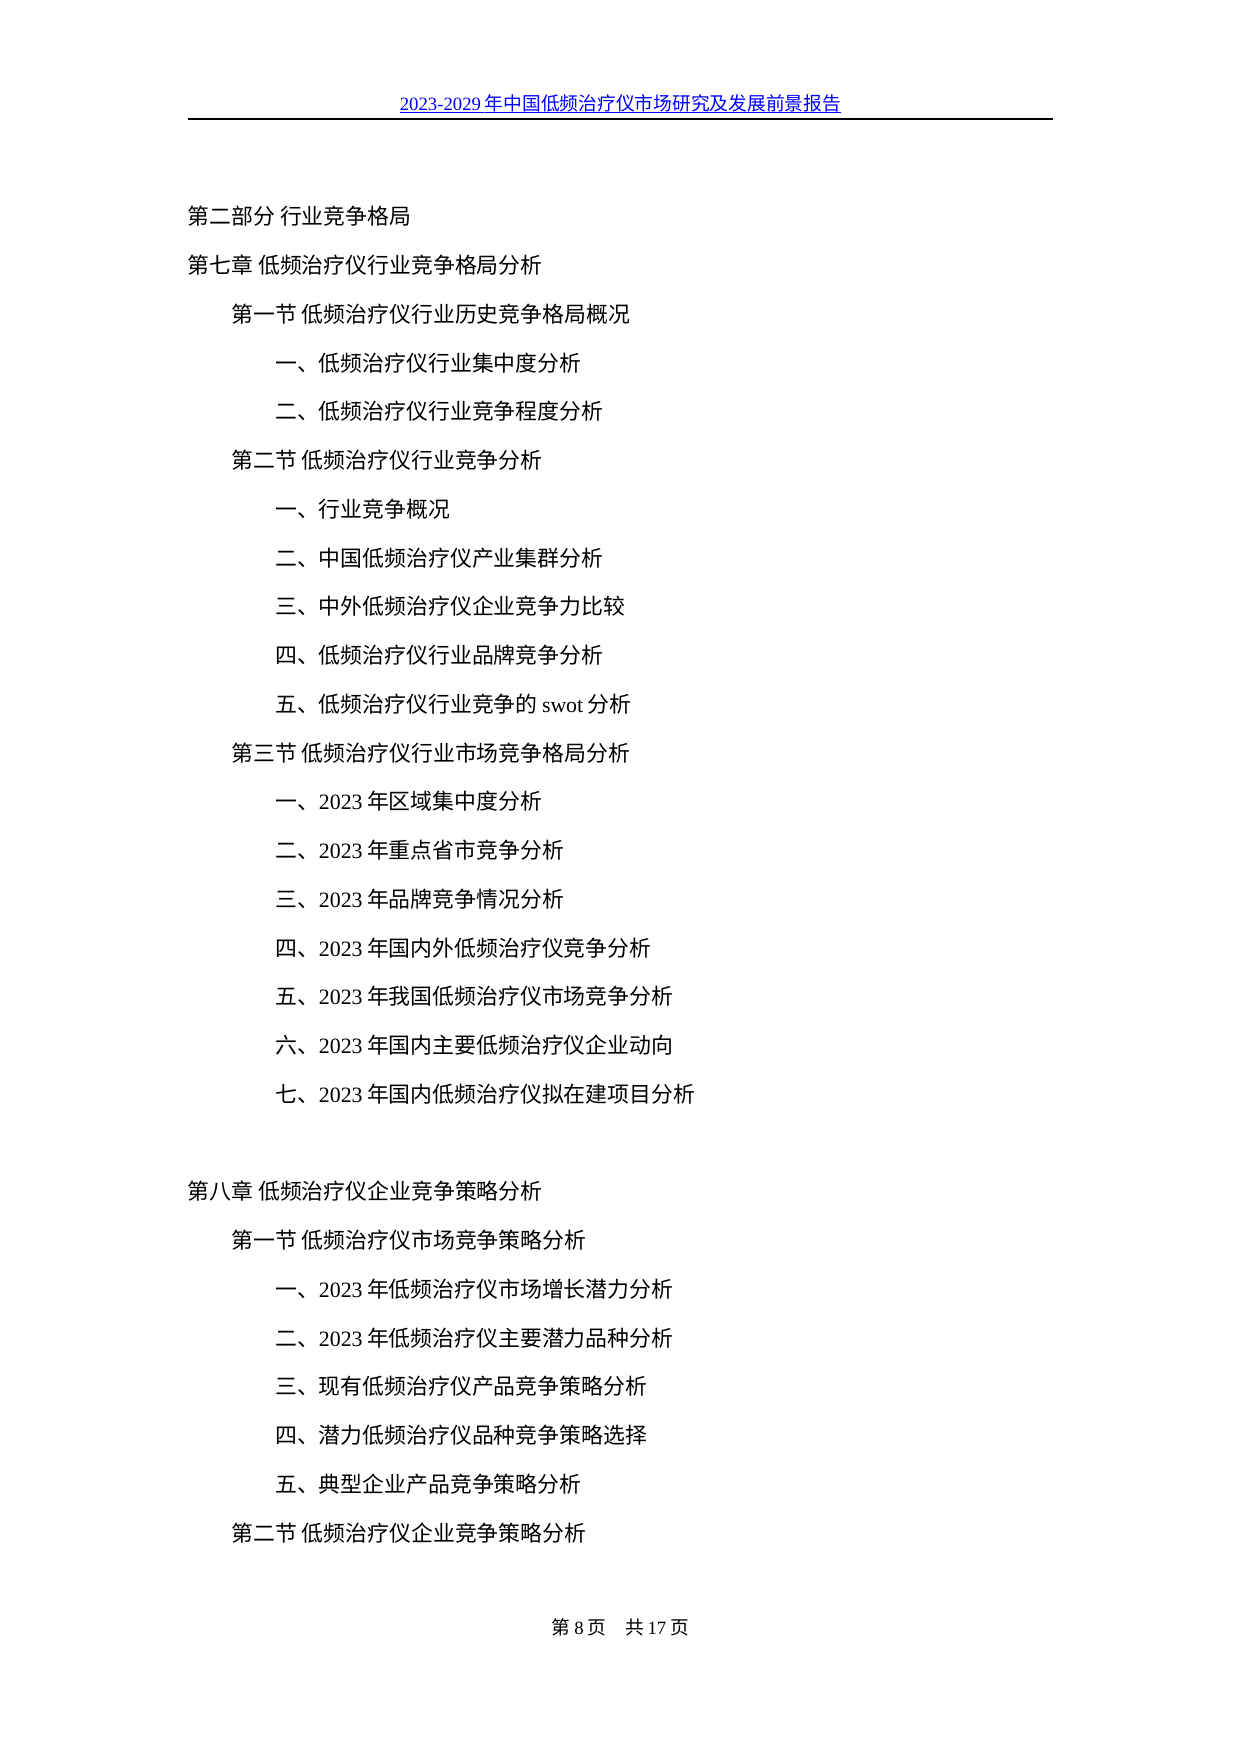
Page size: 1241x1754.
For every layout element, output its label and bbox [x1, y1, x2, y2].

text [187, 150, 1053, 1548]
